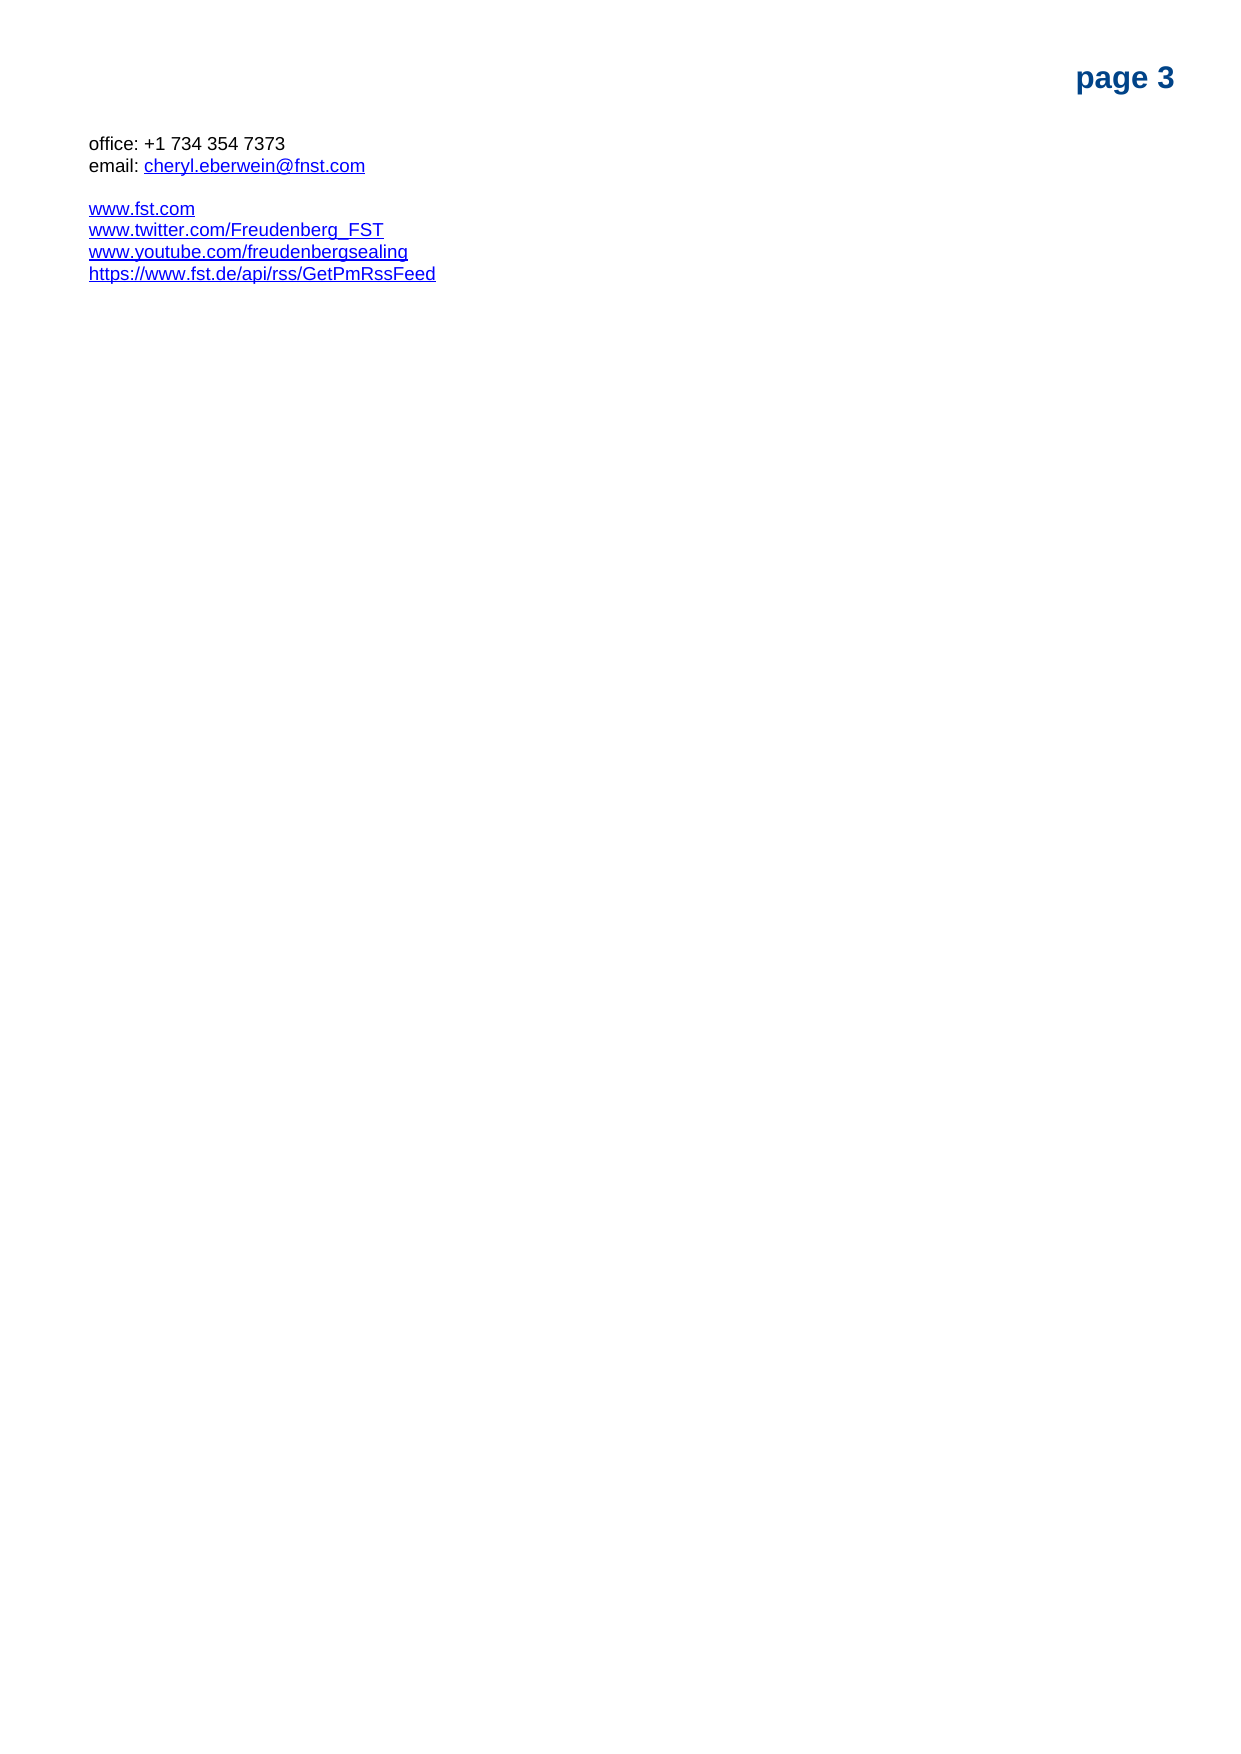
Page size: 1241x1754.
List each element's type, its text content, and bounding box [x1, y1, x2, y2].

text www.fst.com [89, 198, 827, 219]
text www.twitter.com/Freudenberg_FST www.youtube.com/freudenbergsealing [89, 219, 827, 262]
text https://www.fst.de/api/rss/GetPmRssFeed [89, 262, 827, 284]
text office: +1 734 354 7373 [89, 133, 827, 154]
text email: cheryl.eberwein@fnst.com [89, 154, 827, 176]
